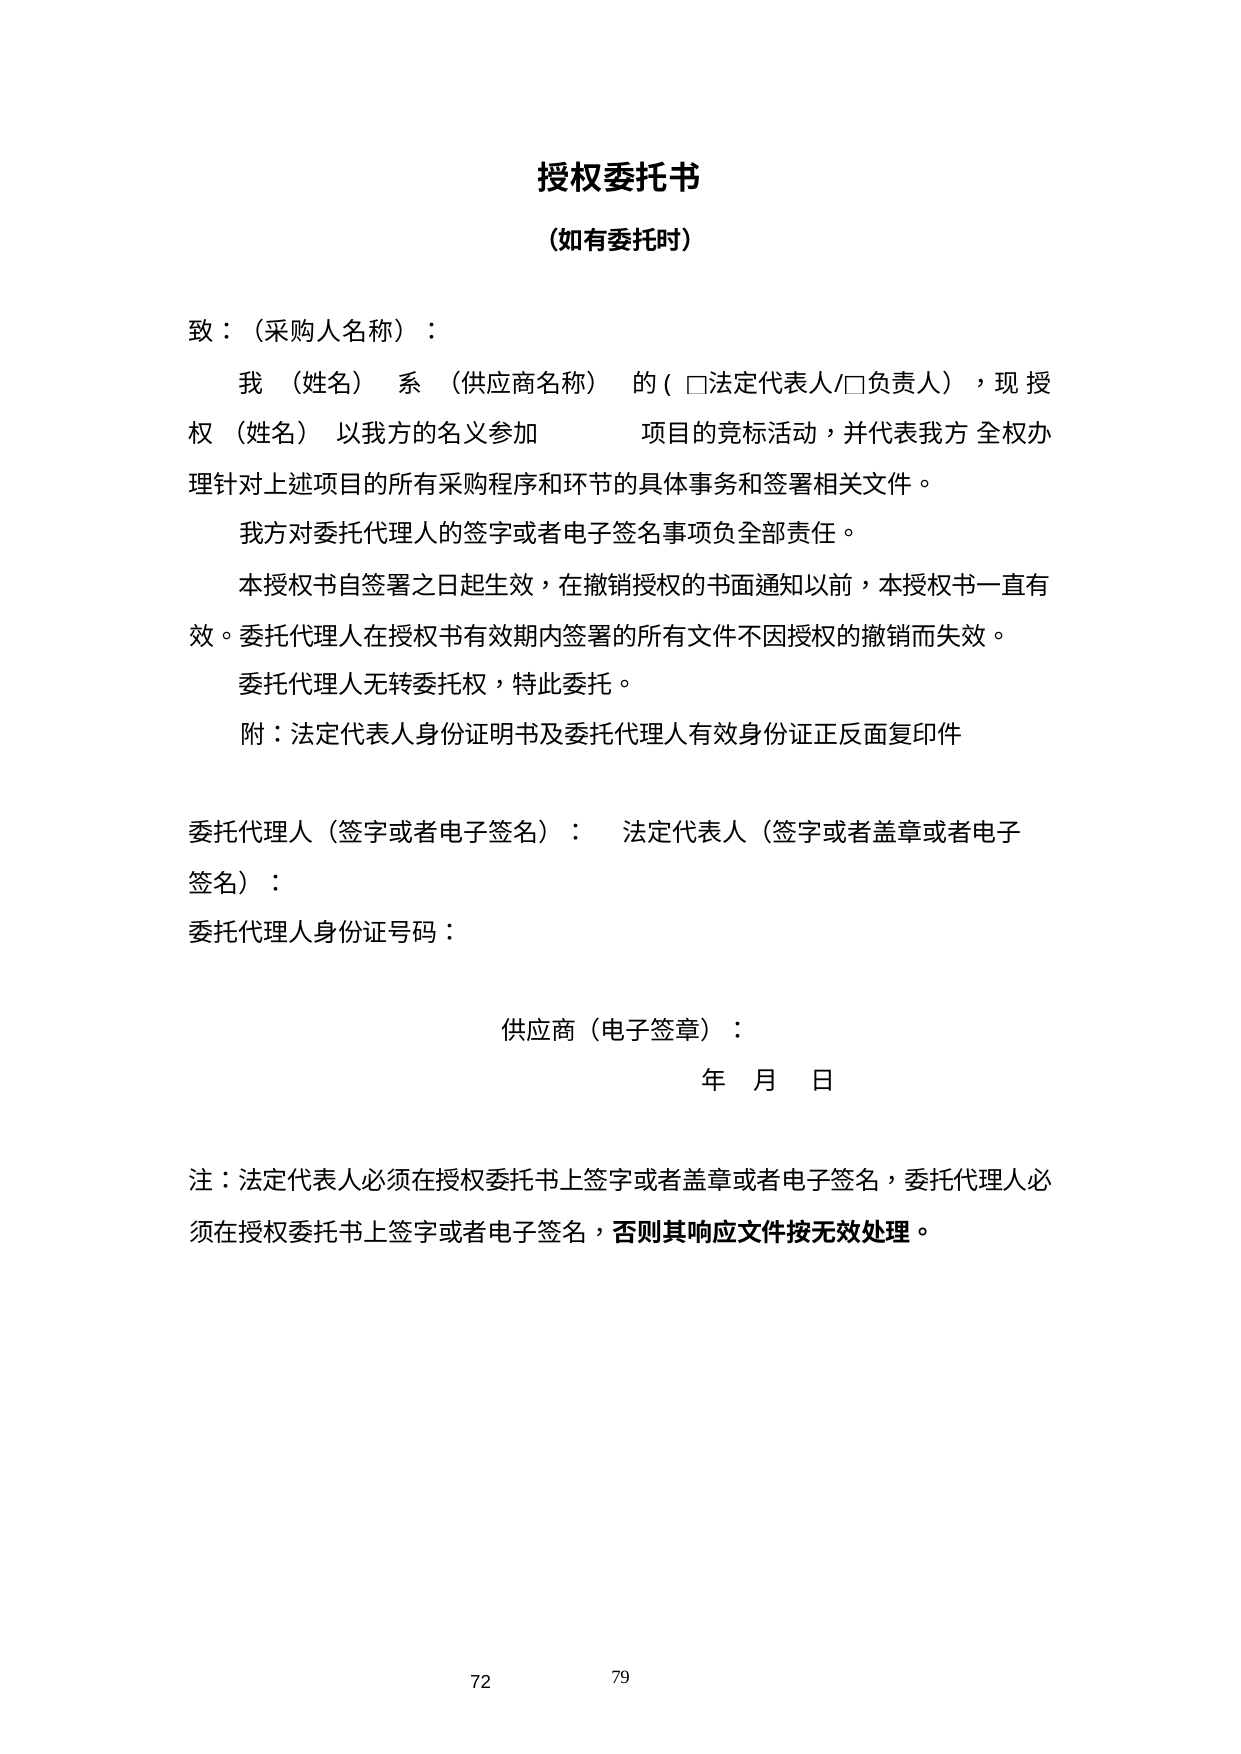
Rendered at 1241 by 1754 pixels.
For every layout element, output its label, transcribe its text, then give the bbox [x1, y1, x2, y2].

text 注：法定代表人必须在授权委托书上签字或者盖章或者电子签名，委托代理人必 须在授权委托书上签字或者电子签名，否则其响应文件按无效处理。 [189, 1163, 1052, 1248]
text 附：法定代表人身份证明书及委托代理人有效身份证正反面复印件 [241, 719, 1054, 750]
text 签名）： [189, 867, 1054, 898]
text 委托代理人（签字或者电子签名）： 法定代表人（签字或者盖章或者电子 [188, 817, 1054, 848]
text （如有委托时） [534, 224, 1054, 256]
text 年 月 日 [701, 1065, 1054, 1096]
text 我 （姓名） 系 （供应商名称） 的 ( □法定代表人/□负责人），现 授权 （姓名） 以我方的名义参加 项目的竞标活动，并代表我方 全权办理针对上述项目的所有采购程序和环节的具体事务和签署相关文件。 [188, 365, 1052, 501]
text 委托代理人身份证号码： [188, 917, 1054, 948]
text 供应商（电子签章）： [501, 1015, 1054, 1046]
text 我方对委托代理人的签字或者电子签名事项负全部责任。 [239, 518, 1054, 548]
text 授权委托书 [496, 155, 744, 199]
text 本授权书自签署之日起生效，在撤销授权的书面通知以前，本授权书一直有 效。委托代理人在授权书有效期内签署的所有文件不因授权的撤销而失效。 [189, 568, 1052, 652]
text 致：（采购人名称）： [189, 316, 1054, 346]
text 委托代理人无转委托权，特此委托。 [238, 669, 1054, 700]
